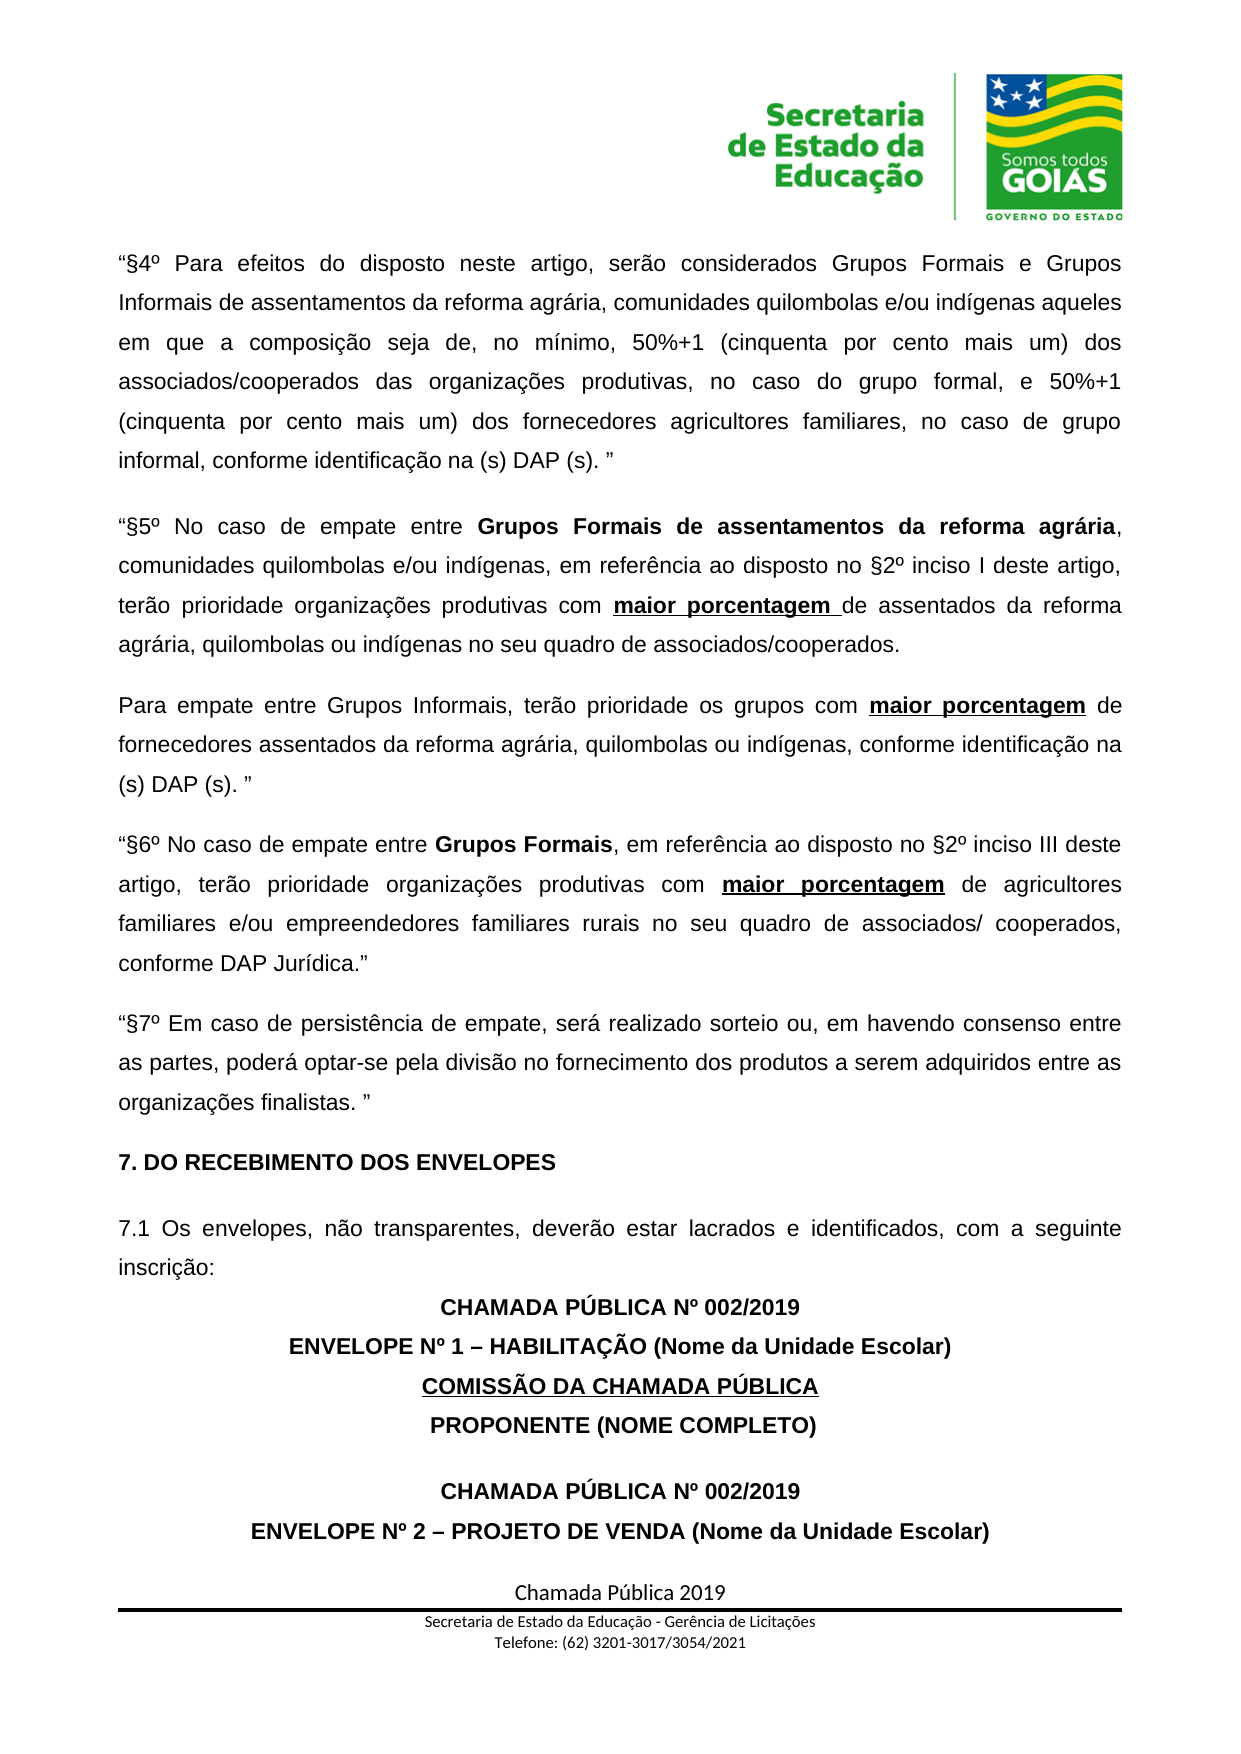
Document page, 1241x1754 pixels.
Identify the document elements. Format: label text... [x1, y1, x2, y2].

picture [727, 73, 1123, 222]
text Para empate entre Grupos Informais, terão prioridade os grupos com maior porcentagem de fornecedores assentados da reforma agrária, quilombolas ou indígenas, conforme identificação na (s) DAP (s). ” [118, 692, 1122, 797]
text COMISSÃO DA CHAMADA PÚBLICA [118, 1373, 1122, 1399]
text PROPONENTE (NOME COMPLETO) [118, 1412, 1122, 1439]
text “§6º No caso de empate entre Grupos Formais, em referência ao disposto no §2º inciso III deste artigo, terão prioridade organizações produtivas com maior porcentagem de agricultores familiares e/ou empreendedores familiares rurais no seu quadro de associados/ cooperados, conforme DAP Jurídica.” [118, 831, 1122, 976]
subtitle “§4º Para efeitos do disposto neste artigo, serão considerados Grupos Formais e Grupos Informais de assentamentos da reforma agrária, comunidades quilombolas e/ou indígenas aqueles em que a composição seja de, no mínimo, 50%+1 (cinquenta por cento mais um) dos associados/cooperados das organizações produtivas, no caso do grupo formal, e 50%+1 (cinquenta por cento mais um) dos fornecedores agricultores familiares, no caso de grupo informal, conforme identificação na (s) DAP (s). ” [118, 250, 1122, 473]
text ENVELOPE Nº 2 – PROJETO DE VENDA (Nome da Unidade Escolar) [118, 1518, 1122, 1544]
text CHAMADA PÚBLICA Nº 002/2019 [118, 1294, 1122, 1320]
text “§5º No caso de empate entre Grupos Formais de assentamentos da reforma agrária, comunidades quilombolas e/ou indígenas, em referência ao disposto no §2º inciso I deste artigo, terão prioridade organizações produtivas com maior porcentagem de assentados da reforma agrária, quilombolas ou indígenas no seu quadro de associados/cooperados. [118, 513, 1122, 658]
text CHAMADA PÚBLICA Nº 002/2019 [118, 1478, 1122, 1504]
text 7. DO RECEBIMENTO DOS ENVELOPES [118, 1149, 1122, 1175]
text 7.1 Os envelopes, não transparentes, deverão estar lacrados e identificados, com a seguinte inscrição: [118, 1215, 1122, 1281]
text “§7º Em caso de persistência de empate, será realizado sorteio ou, em havendo consenso entre as partes, poderá optar-se pela divisão no fornecimento dos produtos a serem adquiridos entre as organizações finalistas. ” [118, 1010, 1122, 1115]
text ENVELOPE Nº 1 – HABILITAÇÃO (Nome da Unidade Escolar) [118, 1333, 1122, 1360]
